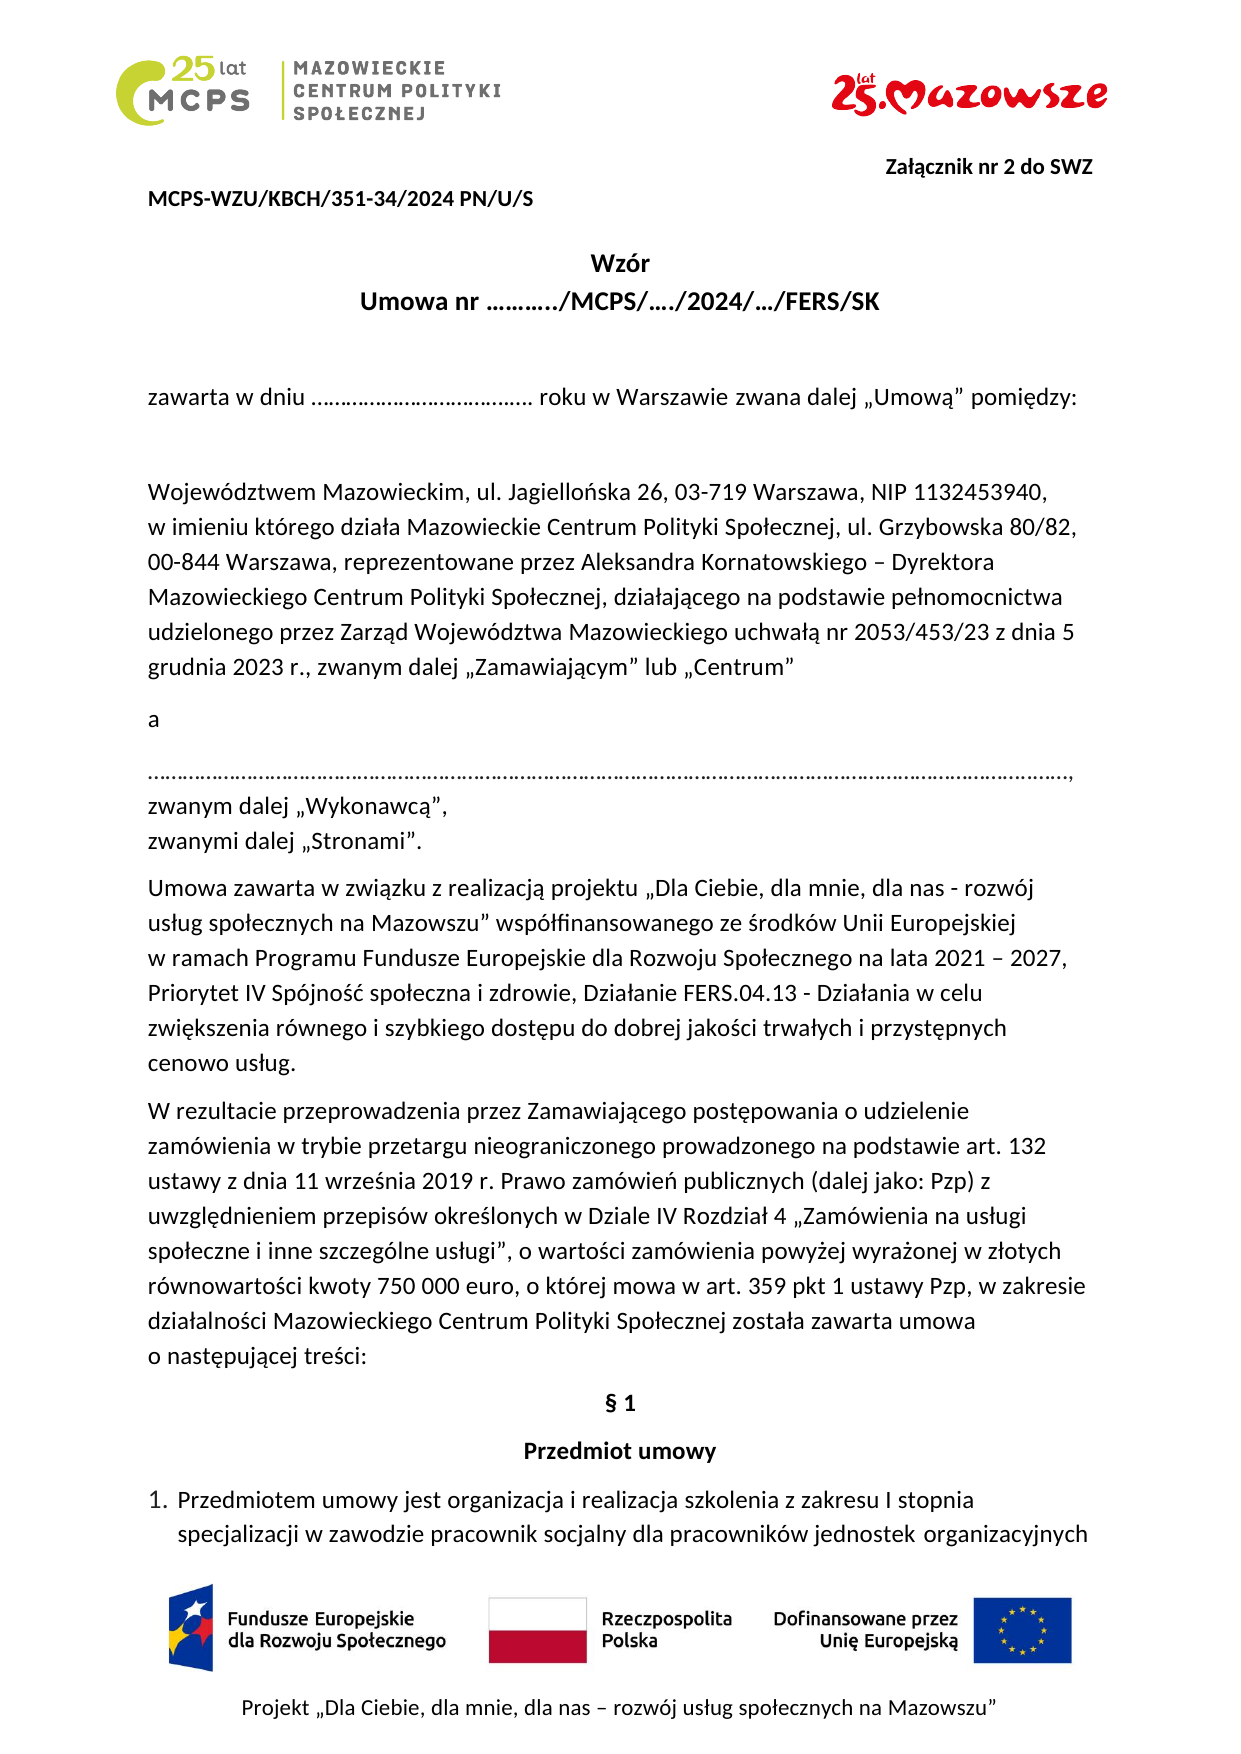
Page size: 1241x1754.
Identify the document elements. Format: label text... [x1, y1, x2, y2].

text Przedmiot umowy [148, 1435, 1093, 1465]
text § 1 [148, 1387, 1093, 1418]
text Umowa nr ………../MCPS/…./2024/…/FERS/SK [148, 284, 1093, 317]
text zwanymi dalej „Stronami”. [148, 825, 1093, 855]
text ……………………………………………………………………………………………………………………………………..……, zwanym dalej „Wykonawcą”, [148, 755, 1093, 820]
text zawarta w dniu …………………………….…. roku w Warszawie zwana dalej „Umową” pomiędzy: [148, 382, 1093, 412]
text Umowa zawarta w związku z realizacją projektu „Dla Ciebie, dla mnie, dla nas - rozwój usług społecznych na Mazowszu” współfinansowanego ze środków Unii Europejskiej w ramach Programu Fundusze Europejskie dla Rozwoju Społecznego na lata 2021 – 2027, Priorytet IV Spójność społeczna i zdrowie, Działanie FERS.04.13 - Działania w celu zwiększenia równego i szybkiego dostępu do dobrej jakości trwałych i przystępnych cenowo usług. [148, 872, 1093, 1078]
text Załącznik nr 2 do SWZ [148, 153, 1093, 180]
text W rezultacie przeprowadzenia przez Zamawiającego postępowania o udzielenie zamówienia w trybie przetargu nieograniczonego prowadzonego na podstawie art. 132 ustawy z dnia 11 września 2019 r. Prawo zamówień publicznych (dalej jako: Pzp) z uwzględnieniem przepisów określonych w Dziale IV Rozdział 4 „Zamówienia na usługi społeczne i inne szczególne usługi”, o wartości zamówienia powyżej wyrażonej w złotych równowartości kwoty 750 000 euro, o której mowa w art. 359 pkt 1 ustawy Pzp, w zakresie działalności Mazowieckiego Centrum Polityki Społecznej została zawarta umowa o następującej treści: [148, 1095, 1093, 1370]
picture [0, 29, 1241, 153]
picture [147, 1562, 1093, 1693]
text a [148, 703, 1093, 734]
text Województwem Mazowieckim, ul. Jagiellońska 26, 03-719 Warszawa, NIP 1132453940, w imieniu którego działa Mazowieckie Centrum Polityki Społecznej, ul. Grzybowska 80/82, 00-844 Warszawa, reprezentowane przez Aleksandra Kornatowskiego – Dyrektora Mazowieckiego Centrum Polityki Społecznej, działającego na podstawie pełnomocnictwa udzielonego przez Zarząd Województwa Mazowieckiego uchwałą nr 2053/453/23 z dnia 5 grudnia 2023 r., zwanym dalej „Zamawiającym” lub „Centrum” [148, 477, 1093, 682]
text MCPS-WZU/KBCH/351-34/2024 PN/U/S [148, 184, 1093, 212]
text Wzór [148, 246, 1093, 279]
